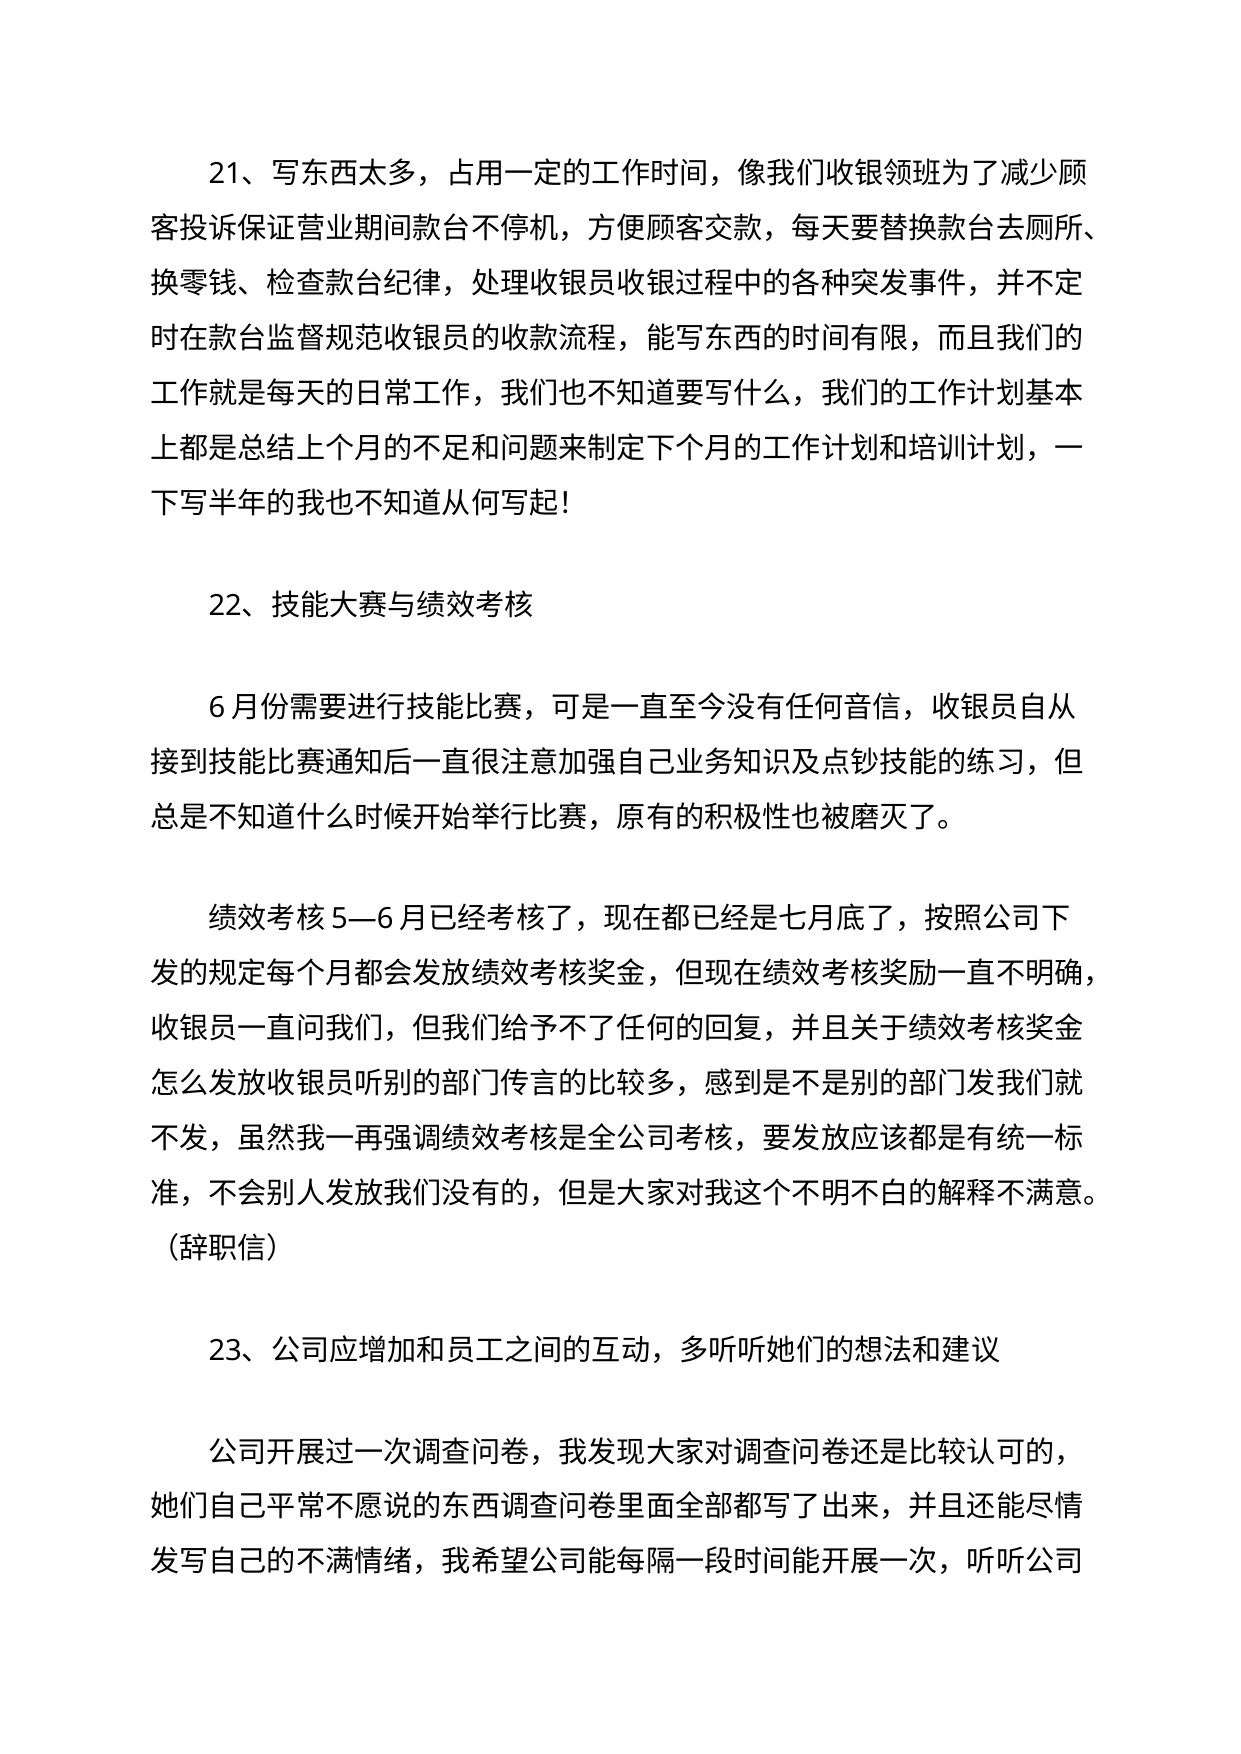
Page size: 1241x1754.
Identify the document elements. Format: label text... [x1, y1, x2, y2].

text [150, 1428, 1090, 1580]
text 23、公司应增加和员工之间的互动，多听听她们的想法和建议 [150, 1326, 1090, 1368]
text 绩效考核5—6月已经考核了，现在都已经是七月底了，按照公司下发的规定每个月都会发放绩效考核奖金，但现在绩效考核奖励一直不明确，收银员一直问我们，但我们给予不了任何的回复，并且关于绩效考核奖金怎么发放收银员听别的部门传言的比较多，感到是不是别的部门发我们就不发，虽然我一再强调绩效考核是全公司考核，要发放应该都是有统一标准，不会别人发放我们没有的，但是大家对我这个不明不白的解释不满意。（辞职信） [150, 895, 1090, 1267]
text 21、写东西太多，占用一定的工作时间，像我们收银领班为了减少顾客投诉保证营业期间款台不停机，方便顾客交款，每天要替换款台去厕所、换零钱、检查款台纪律，处理收银员收银过程中的各种突发事件，并不定时在款台监督规范收银员的收款流程，能写东西的时间有限，而且我们的工作就是每天的日常工作，我们也不知道要写什么，我们的工作计划基本上都是总结上个月的不足和问题来制定下个月的工作计划和培训计划，一下写半年的我也不知道从何写起！ [150, 150, 1090, 522]
text 22、技能大赛与绩效考核 [150, 581, 1090, 624]
text 6月份需要进行技能比赛，可是一直至今没有任何音信，收银员自从接到技能比赛通知后一直很注意加强自己业务知识及点钞技能的练习，但总是不知道什么时候开始举行比赛，原有的积极性也被磨灭了。 [150, 683, 1090, 835]
